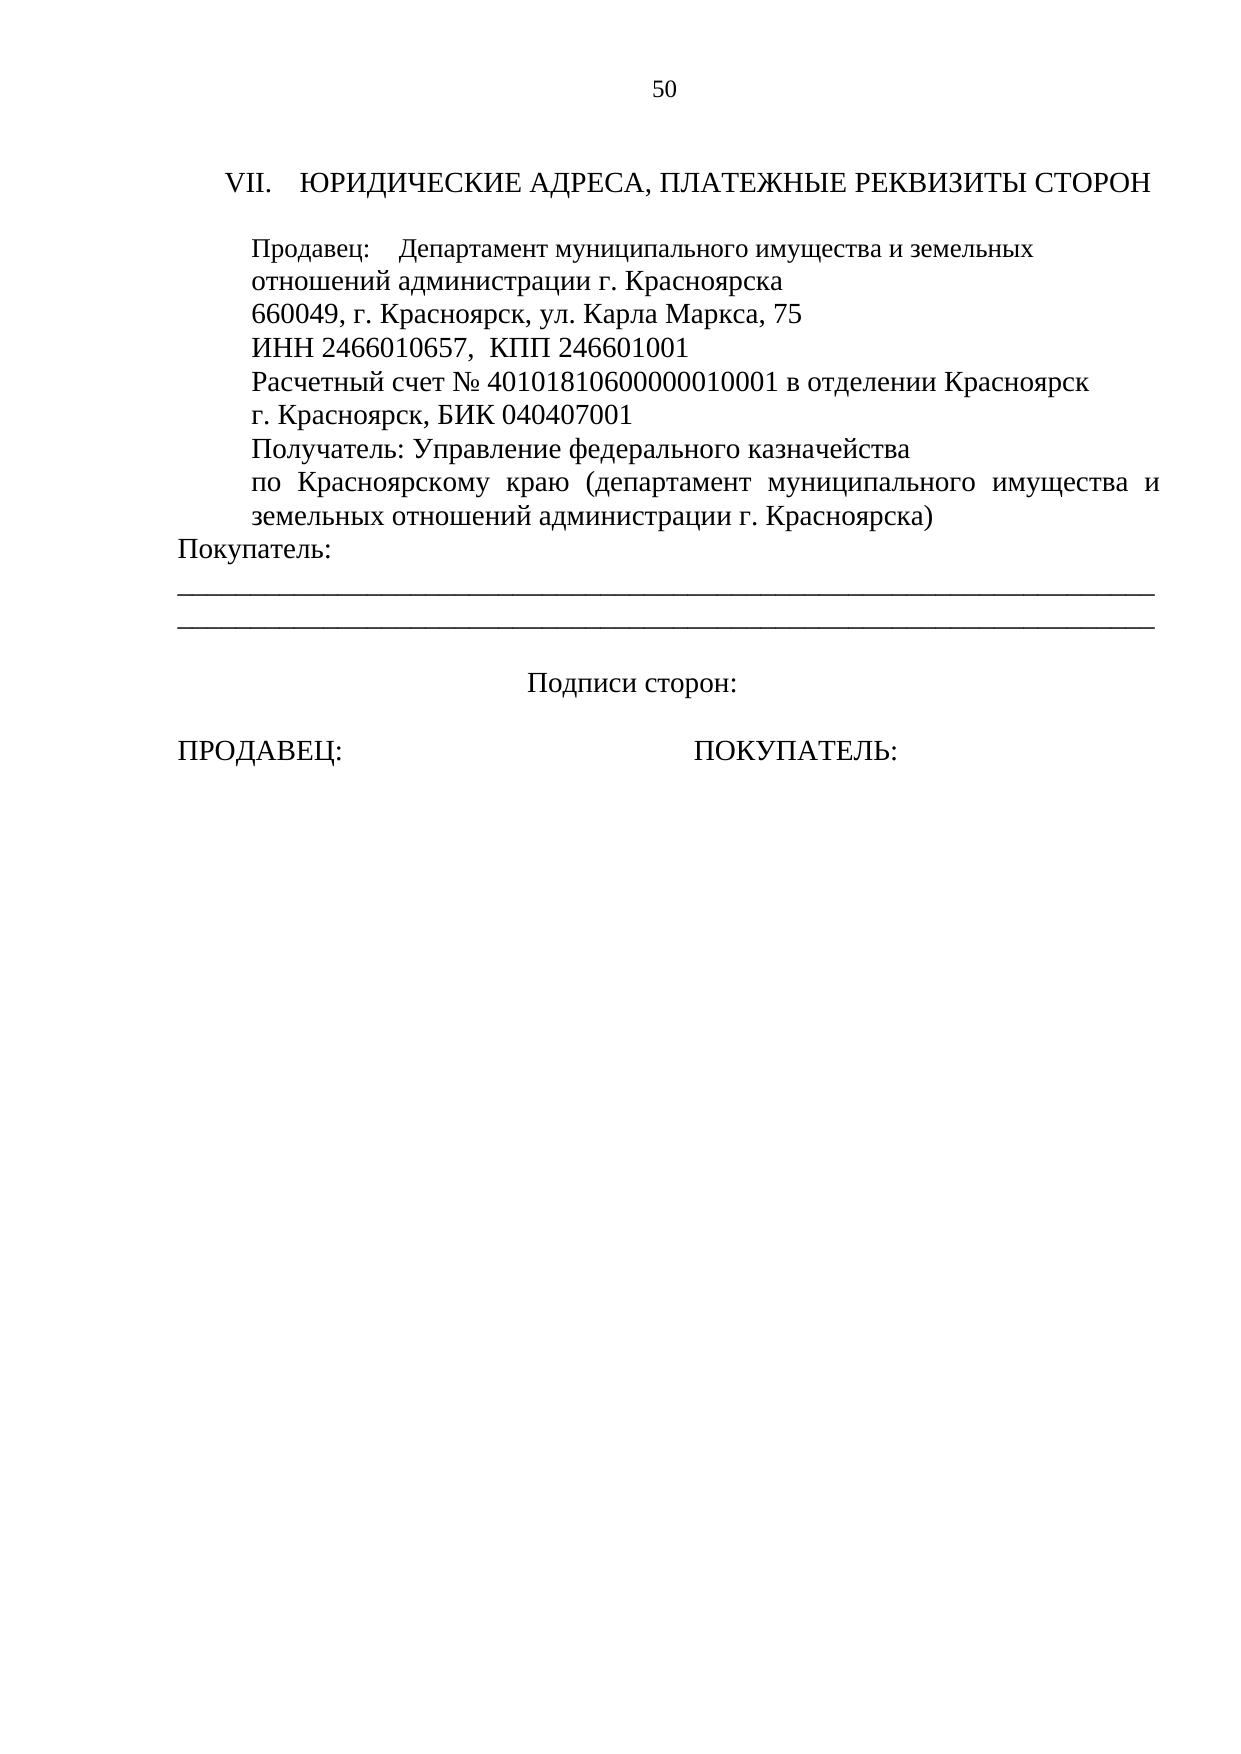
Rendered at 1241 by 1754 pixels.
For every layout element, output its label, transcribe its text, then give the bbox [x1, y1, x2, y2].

text по Красноярскому краю (департамент муниципального имущества и земельных отношений администрации г. Красноярска) [251, 464, 1161, 531]
subtitle Продавец: Департамент муниципального имущества и земельных [251, 232, 1161, 263]
subtitle Покупатель: ______________________________________________________________________________________________________________________________________ [177, 531, 1161, 632]
text 660049, г. Красноярск, ул. Карла Маркса, 75 [251, 297, 1161, 330]
subtitle ИНН 2466010657, КПП 246601001 [251, 330, 1161, 364]
text отношений администрации г. Красноярска [251, 263, 1161, 297]
list ЮРИДИЧЕСКИЕ АДРЕСА, ПЛАТЕЖНЫЕ РЕКВИЗИТЫ СТОРОН [215, 165, 1161, 198]
text ПРОДАВЕЦ: ПОКУПАТЕЛЬ: [177, 733, 1161, 766]
text Получатель: Управление федерального казначейства [251, 431, 1161, 464]
subtitle Расчетный счет № 40101810600000010001 в отделении Красноярск г. Красноярск, БИК 040407001 [251, 364, 1161, 431]
text Подписи сторон: [103, 666, 1161, 699]
